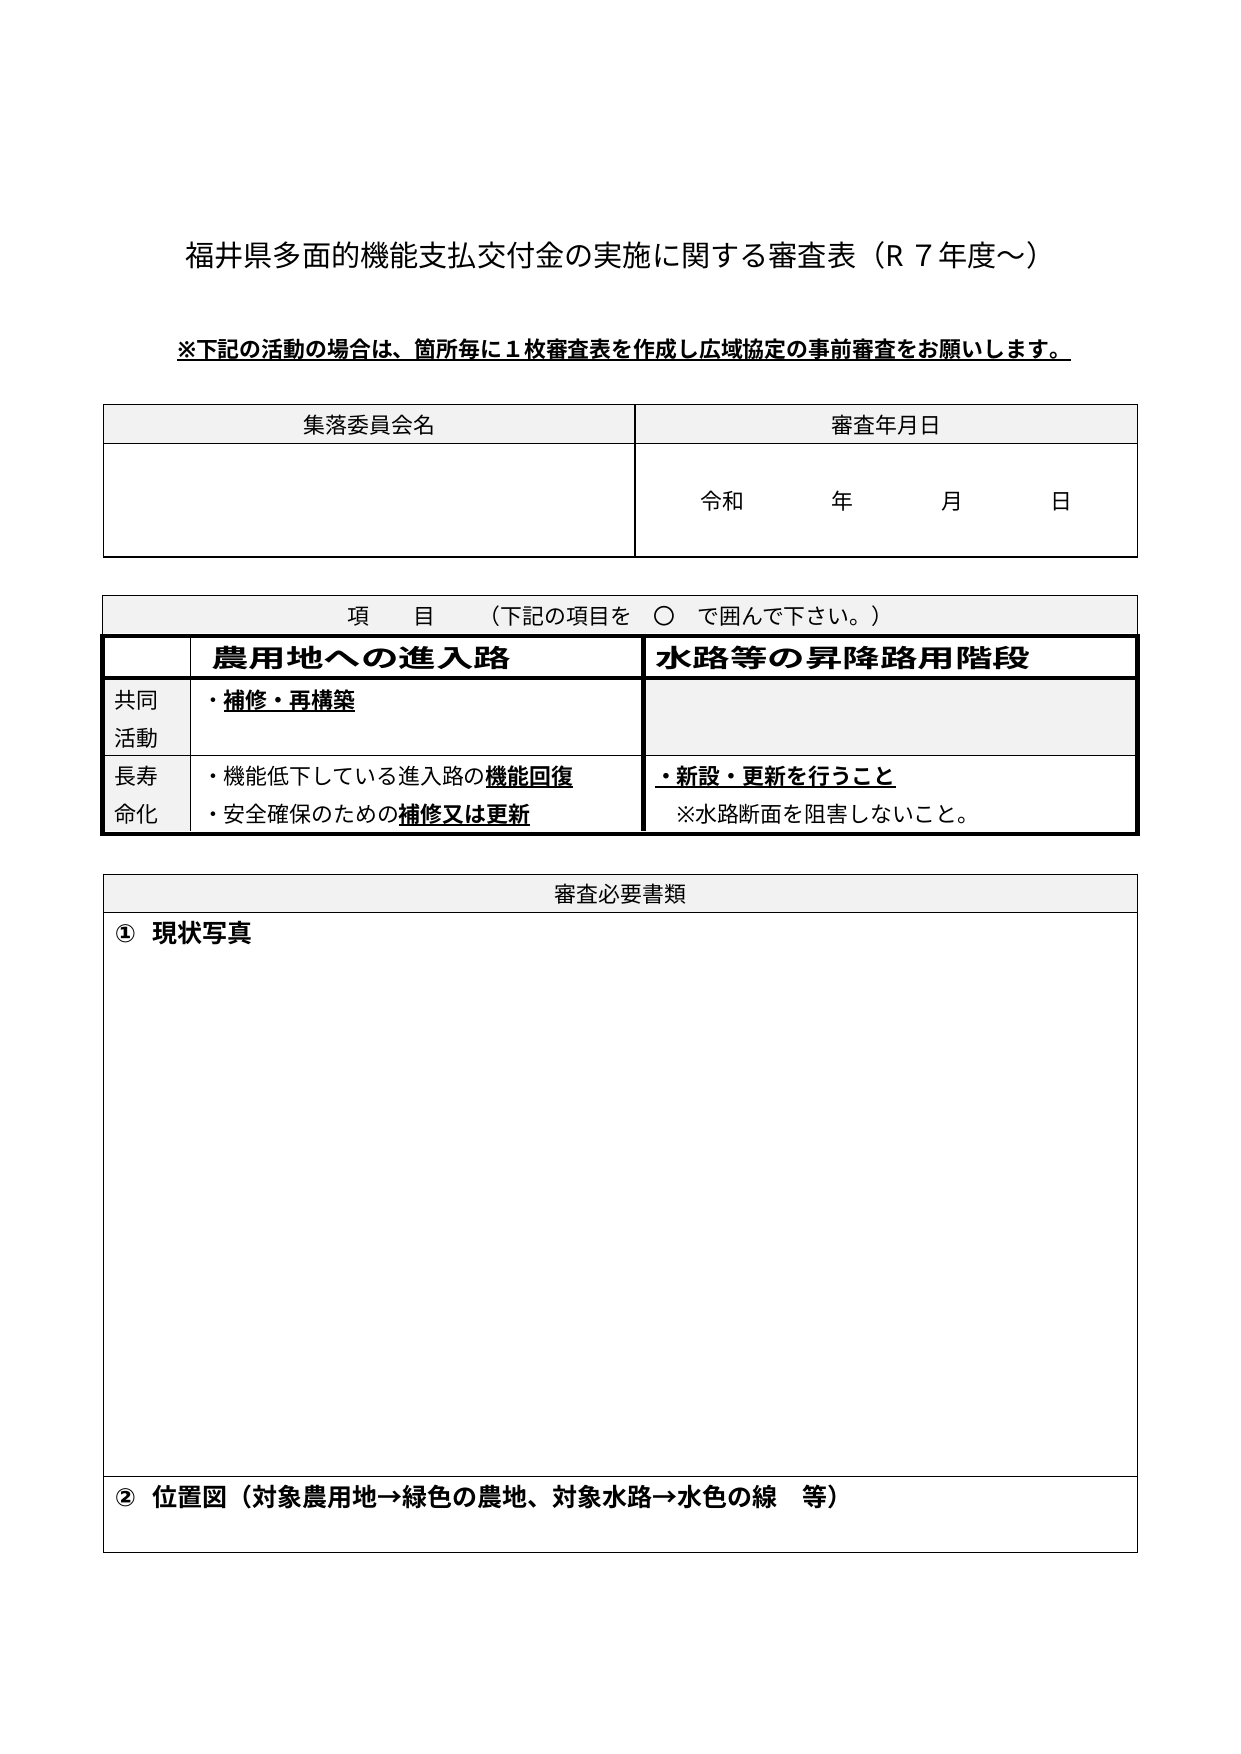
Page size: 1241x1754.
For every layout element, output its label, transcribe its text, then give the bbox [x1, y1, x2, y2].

table_header 項 目 （下記の項目を 〇 で囲んで下さい。） [103, 596, 1137, 633]
table_cell ・機能低下している進入路の機能回復 ・安全確保のための補修又は更新 [191, 756, 641, 831]
table_cell 令和 年 月 日 [636, 444, 1137, 556]
table_cell [105, 638, 190, 676]
table_cell 共同 活動 [105, 680, 190, 755]
table_header 集落委員会名 [104, 405, 634, 443]
table_cell ・補修・再構築 [191, 680, 641, 755]
table_cell 農用地への進入路 [191, 638, 641, 676]
table_cell ・新設・更新を行うこと ※水路断面を阻害しないこと。 [646, 756, 1135, 831]
table_header 審査必要書類 [104, 875, 1137, 912]
text ※下記の活動の場合は、箇所毎に１枚審査表を作成し広域協定の事前審査をお願いします。 [177, 329, 1063, 359]
table_cell [646, 680, 1135, 755]
table_header 審査年月日 [636, 405, 1137, 443]
table_cell 水路等の昇降路用階段 [646, 638, 1135, 676]
text 福井県多面的機能支払交付金の実施に関する審査表（R７年度～） [177, 217, 1063, 292]
table_cell [104, 444, 634, 556]
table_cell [104, 1477, 1137, 1552]
table_cell 現状写真 [104, 913, 1137, 1476]
table_cell 長寿 命化 [105, 756, 190, 831]
